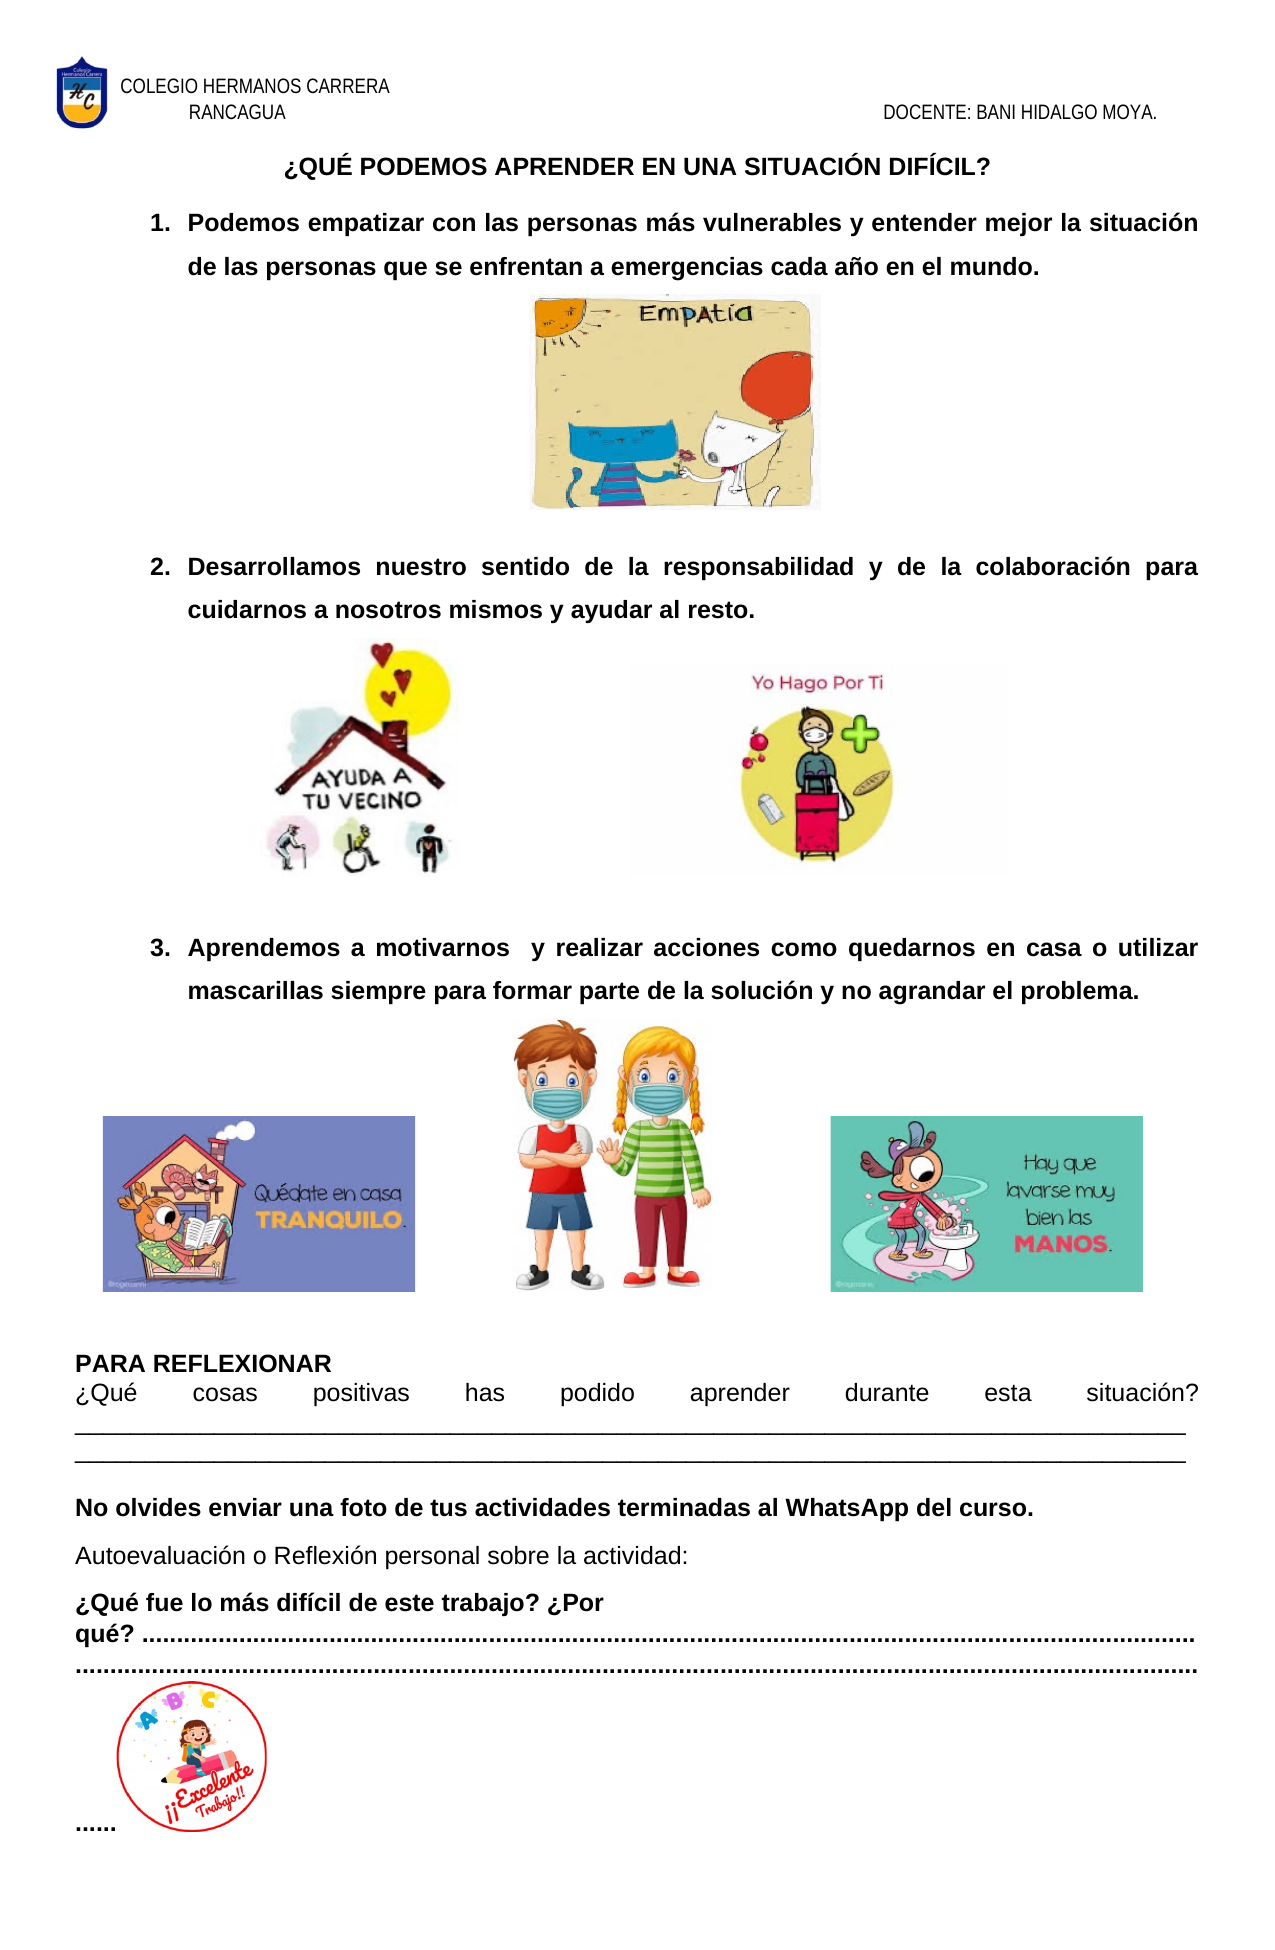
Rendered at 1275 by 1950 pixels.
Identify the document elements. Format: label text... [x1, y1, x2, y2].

text Autoevaluación o Reflexión personal sobre la actividad: [75, 1541, 1200, 1569]
picture [116, 1681, 267, 1832]
picture [512, 1018, 713, 1292]
text ¿Qué fue lo más difícil de este trabajo? ¿Por qué? ................................................................................................................................................................................................................................................................................................................................ [75, 1588, 1200, 1837]
picture [54, 56, 109, 129]
text ¿Qué cosas positivas has podido aprender durante esta situación? ________________________________________________________________________________________________________________________________________________________________ [75, 1378, 1200, 1464]
list Podemos empatizar con las personas más vulnerables y entender mejor la situación de las personas que se enfrentan a emergencias cada año en el mundo. [150, 208, 1200, 280]
picture [529, 294, 821, 510]
picture [187, 638, 546, 877]
picture [830, 1116, 1143, 1292]
list Desarrollamos nuestro sentido de la responsabilidad y de la colaboración para cuidarnos a nosotros mismos y ayudar al resto. [150, 552, 1200, 624]
text ¿QUÉ PODEMOS APRENDER EN UNA SITUACIÓN DIFÍCIL? [75, 152, 1200, 180]
text PARA REFLEXIONAR [75, 1349, 1200, 1378]
list Aprendemos a motivarnos y realizar acciones como quedarnos en casa o utilizar mascarillas siempre para formar parte de la solución y no agrandar el problema. [150, 933, 1200, 1004]
text No olvides enviar una foto de tus actividades terminadas al WhatsApp del curso. [75, 1493, 1200, 1522]
picture [102, 1116, 416, 1292]
picture [629, 663, 1009, 877]
